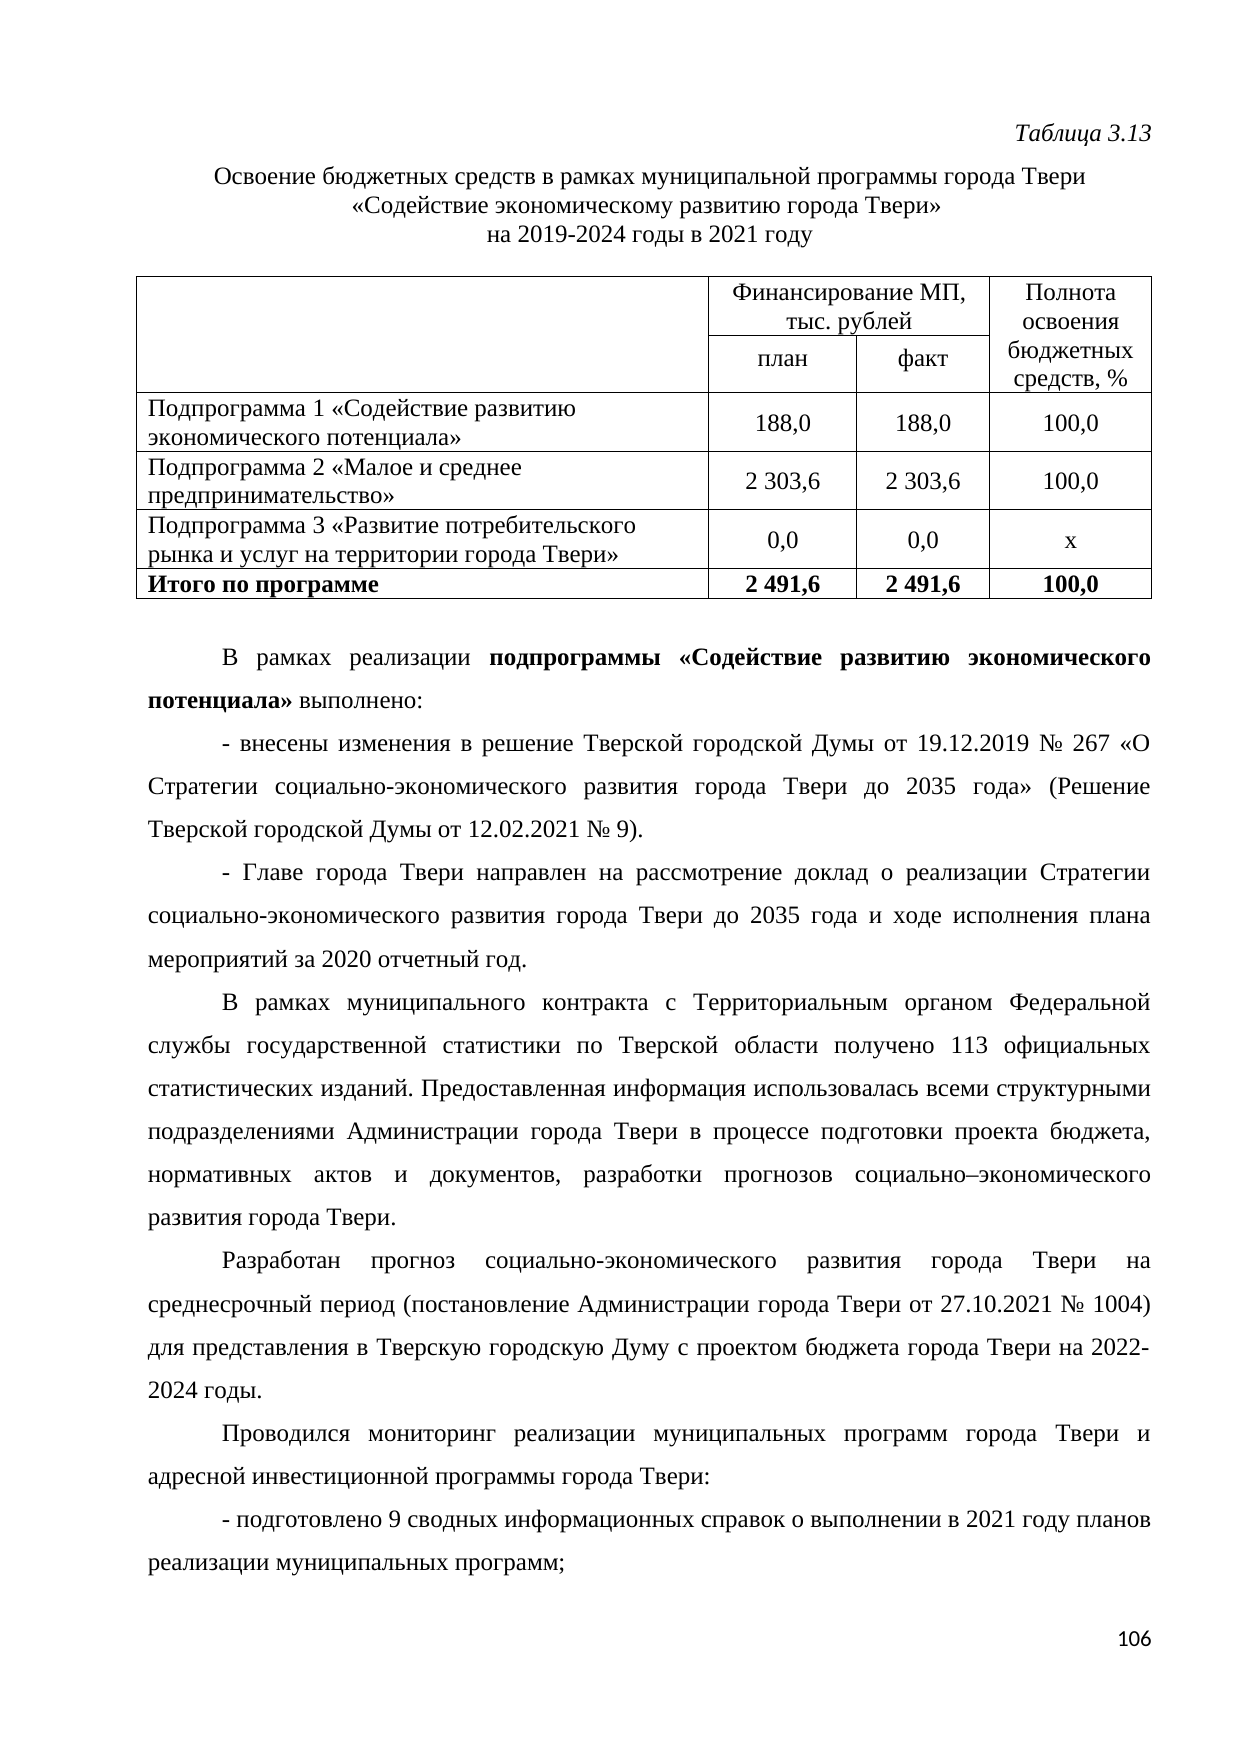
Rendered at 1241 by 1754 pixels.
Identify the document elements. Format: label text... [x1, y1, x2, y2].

table_cell Подпрограмма 2 «Малое и среднее предпринимательство» [137, 452, 708, 509]
table_cell 100,0 [990, 452, 1151, 509]
table_cell 2 491,6 [857, 569, 989, 598]
table_cell 2 303,6 [857, 452, 989, 509]
list Проводился мониторинг реализации муниципальных программ города Твери и адресной инвестиционной программы города Твери: [148, 1418, 1152, 1490]
table_header Полнота освоения бюджетных средств, % [990, 277, 1151, 392]
table_cell 188,0 [709, 393, 856, 451]
table_cell факт [857, 336, 989, 392]
list Разработан прогноз социально-экономического развития города Твери на среднесрочный период (постановление Администрации города Твери от 27.10.2021 № 1004) для представления в Тверскую городскую Думу с проектом бюджета города Твери на 2022-2024 годы. [148, 1246, 1152, 1404]
list В рамках реализации подпрограммы «Содействие развитию экономического потенциала» выполнено: [148, 642, 1152, 714]
table_cell Итого по программе [137, 569, 708, 598]
list - Главе города Твери направлен на рассмотрение доклад о реализации Стратегии социально-экономического развития города Твери до 2035 года и ходе исполнения плана мероприятий за 2020 отчетный год. [148, 857, 1152, 972]
list - внесены изменения в решение Тверской городской Думы от 19.12.2019 № 267 «О Стратегии социально-экономического развития города Твери до 2035 года» (Решение Тверской городской Думы от 12.02.2021 № 9). [148, 728, 1152, 843]
table_cell 0,0 [857, 510, 989, 568]
table_cell Подпрограмма 1 «Содействие развитию экономического потенциала» [137, 393, 708, 451]
table_cell 0,0 [709, 510, 856, 568]
table_cell 100,0 [990, 569, 1151, 598]
text Таблица 3.13 [148, 118, 1152, 147]
table_header [137, 277, 708, 392]
table_cell 100,0 [990, 393, 1151, 451]
list В рамках муниципального контракта с Территориальным органом Федеральной службы государственной статистики по Тверской области получено 113 официальных статистических изданий. Предоставленная информация использовалась всеми структурными подразделениями Администрации города Твери в процессе подготовки проекта бюджета, нормативных актов и документов, разработки прогнозов социально–экономического развития города Твери. [148, 987, 1152, 1231]
table_header Финансирование МП, тыс. рублей [709, 277, 989, 335]
table_cell 2 303,6 [709, 452, 856, 509]
table_cell 188,0 [857, 393, 989, 451]
table_cell Подпрограмма 3 «Развитие потребительского рынка и услуг на территории города Твери» [137, 510, 708, 568]
text Освоение бюджетных средств в рамках муниципальной программы города Твери [148, 161, 1152, 190]
table_cell х [990, 510, 1151, 568]
table_cell 2 491,6 [709, 569, 856, 598]
table_cell план [709, 336, 856, 392]
text «Содействие экономическому развитию города Твери» на 2019-2024 годы в 2021 году [148, 190, 1152, 247]
list - подготовлено 9 сводных информационных справок о выполнении в 2021 году планов реализации муниципальных программ; [148, 1504, 1152, 1576]
